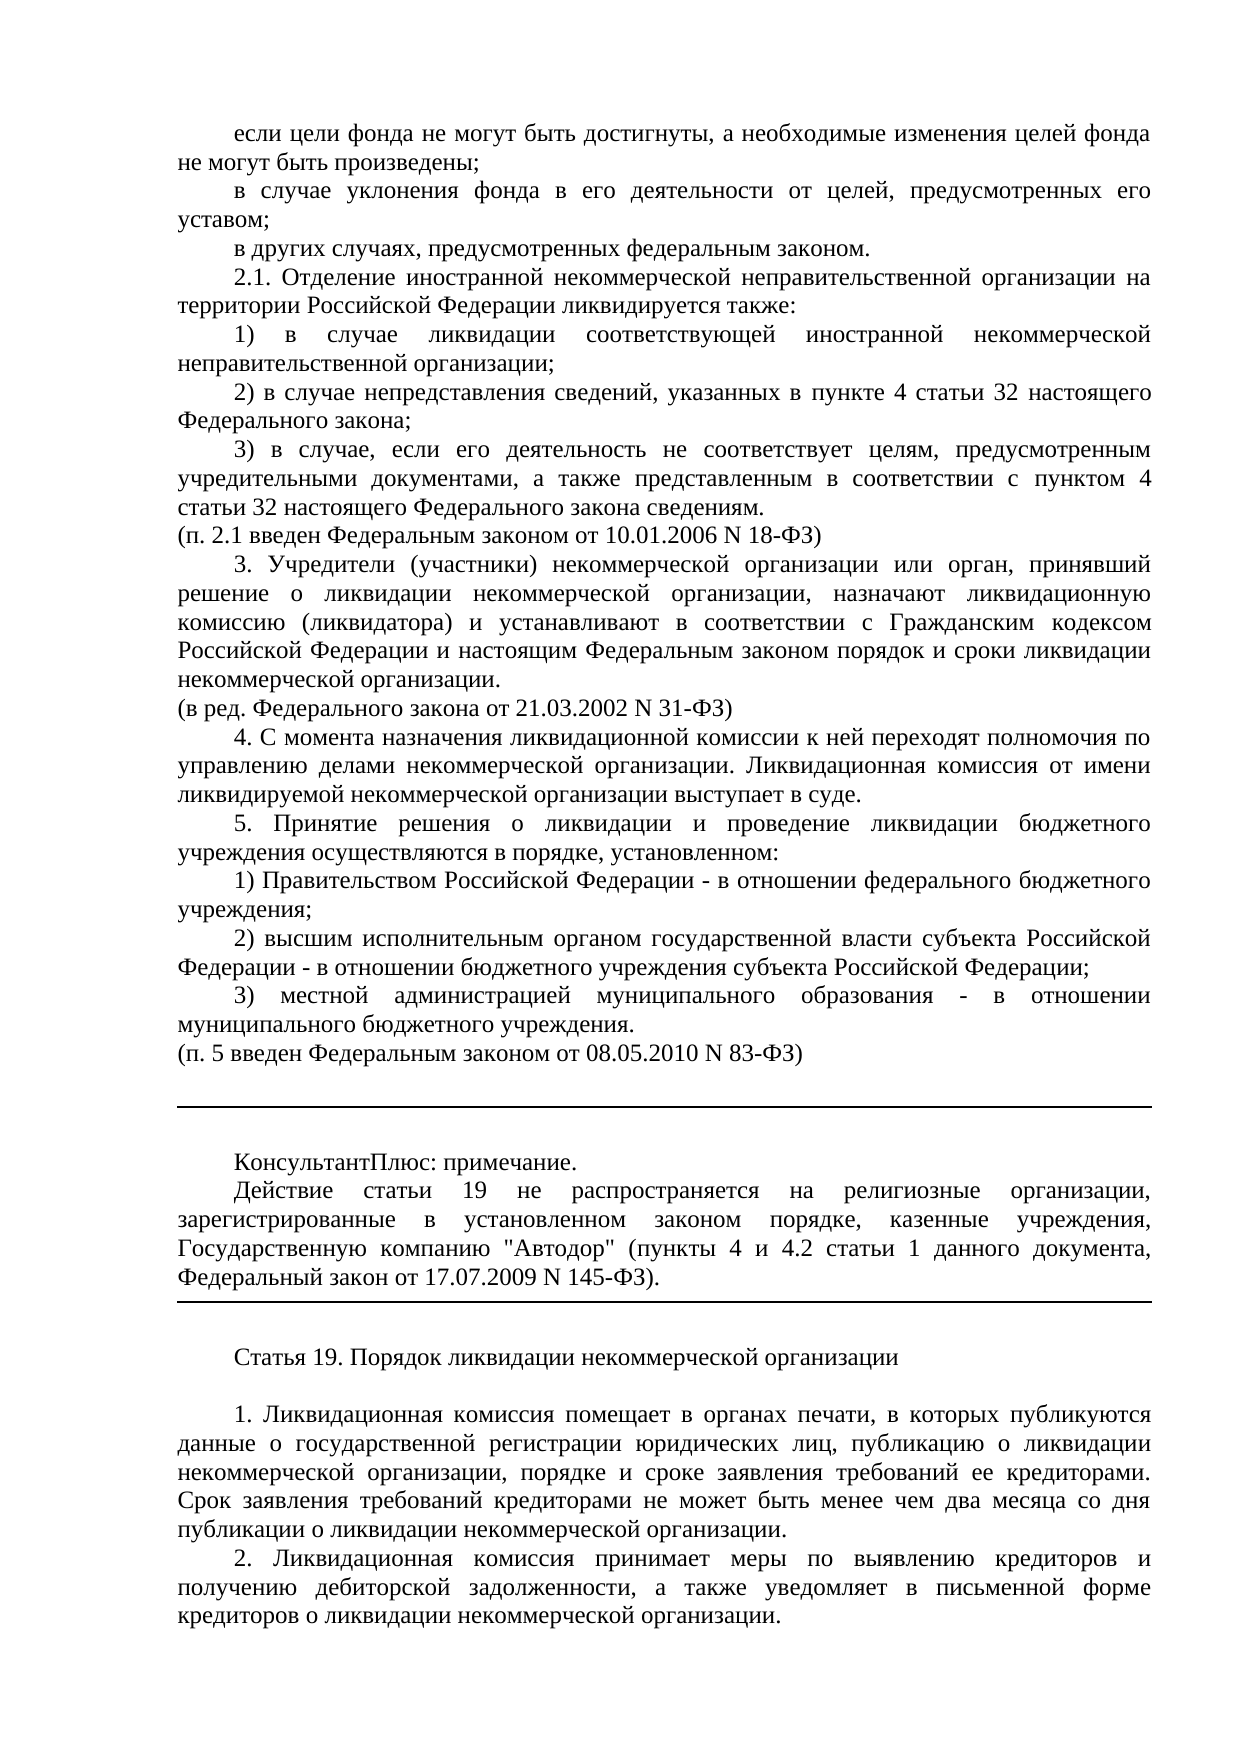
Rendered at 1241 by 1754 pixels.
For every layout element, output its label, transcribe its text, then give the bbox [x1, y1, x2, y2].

text (п. 2.1 введен Федеральным законом от 10.01.2006 N 18-ФЗ) [177, 521, 1152, 549]
text 4. С момента назначения ликвидационной комиссии к ней переходят полномочия по управлению делами некоммерческой организации. Ликвидационная комиссия от имени ликвидируемой некоммерческой организации выступает в суде. [177, 722, 1152, 808]
text 1) Правительством Российской Федерации - в отношении федерального бюджетного учреждения; [177, 866, 1152, 923]
text 2) в случае непредставления сведений, указанных в пункте 4 статьи 32 настоящего Федерального закона; [177, 377, 1152, 434]
text 3) местной администрацией муниципального образования - в отношении муниципального бюджетного учреждения. [177, 981, 1152, 1038]
text 2.1. Отделение иностранной некоммерческой неправительственной организации на территории Российской Федерации ликвидируется также: [177, 262, 1152, 319]
text если цели фонда не могут быть достигнуты, а необходимые изменения целей фонда не могут быть произведены; [177, 118, 1152, 176]
text (п. 5 введен Федеральным законом от 08.05.2010 N 83-ФЗ) [177, 1038, 1152, 1067]
text 1) в случае ликвидации соответствующей иностранной некоммерческой неправительственной организации; [177, 319, 1152, 377]
text (в ред. Федерального закона от 21.03.2002 N 31-ФЗ) [177, 693, 1152, 722]
text 1. Ликвидационная комиссия помещает в органах печати, в которых публикуются данные о государственной регистрации юридических лиц, публикацию о ликвидации некоммерческой организации, порядке и сроке заявления требований ее кредиторами. Срок заявления требований кредиторами не может быть менее чем два месяца со дня публикации о ликвидации некоммерческой организации. [177, 1399, 1152, 1543]
text Статья 19. Порядок ликвидации некоммерческой организации [177, 1342, 1152, 1370]
text 5. Принятие решения о ликвидации и проведение ликвидации бюджетного учреждения осуществляются в порядке, установленном: [177, 808, 1152, 866]
text КонсультантПлюс: примечание. [177, 1147, 1152, 1176]
text 2) высшим исполнительным органом государственной власти субъекта Российской Федерации - в отношении бюджетного учреждения субъекта Российской Федерации; [177, 923, 1152, 981]
text в других случаях, предусмотренных федеральным законом. [177, 233, 1152, 262]
text Действие статьи 19 не распространяется на религиозные организации, зарегистрированные в установленном законом порядке, казенные учреждения, Государственную компанию "Автодор" (пункты 4 и 4.2 статьи 1 данного документа, Федеральный закон от 17.07.2009 N 145-ФЗ). [177, 1176, 1152, 1291]
text 3. Учредители (участники) некоммерческой организации или орган, принявший решение о ликвидации некоммерческой организации, назначают ликвидационную комиссию (ликвидатора) и устанавливают в соответствии с Гражданским кодексом Российской Федерации и настоящим Федеральным законом порядок и сроки ликвидации некоммерческой организации. [177, 549, 1152, 693]
text в случае уклонения фонда в его деятельности от целей, предусмотренных его уставом; [177, 176, 1152, 233]
text 2. Ликвидационная комиссия принимает меры по выявлению кредиторов и получению дебиторской задолженности, а также уведомляет в письменной форме кредиторов о ликвидации некоммерческой организации. [177, 1543, 1152, 1629]
text 3) в случае, если его деятельность не соответствует целям, предусмотренным учредительными документами, а также представленным в соответствии с пунктом 4 статьи 32 настоящего Федерального закона сведениям. [177, 434, 1152, 521]
